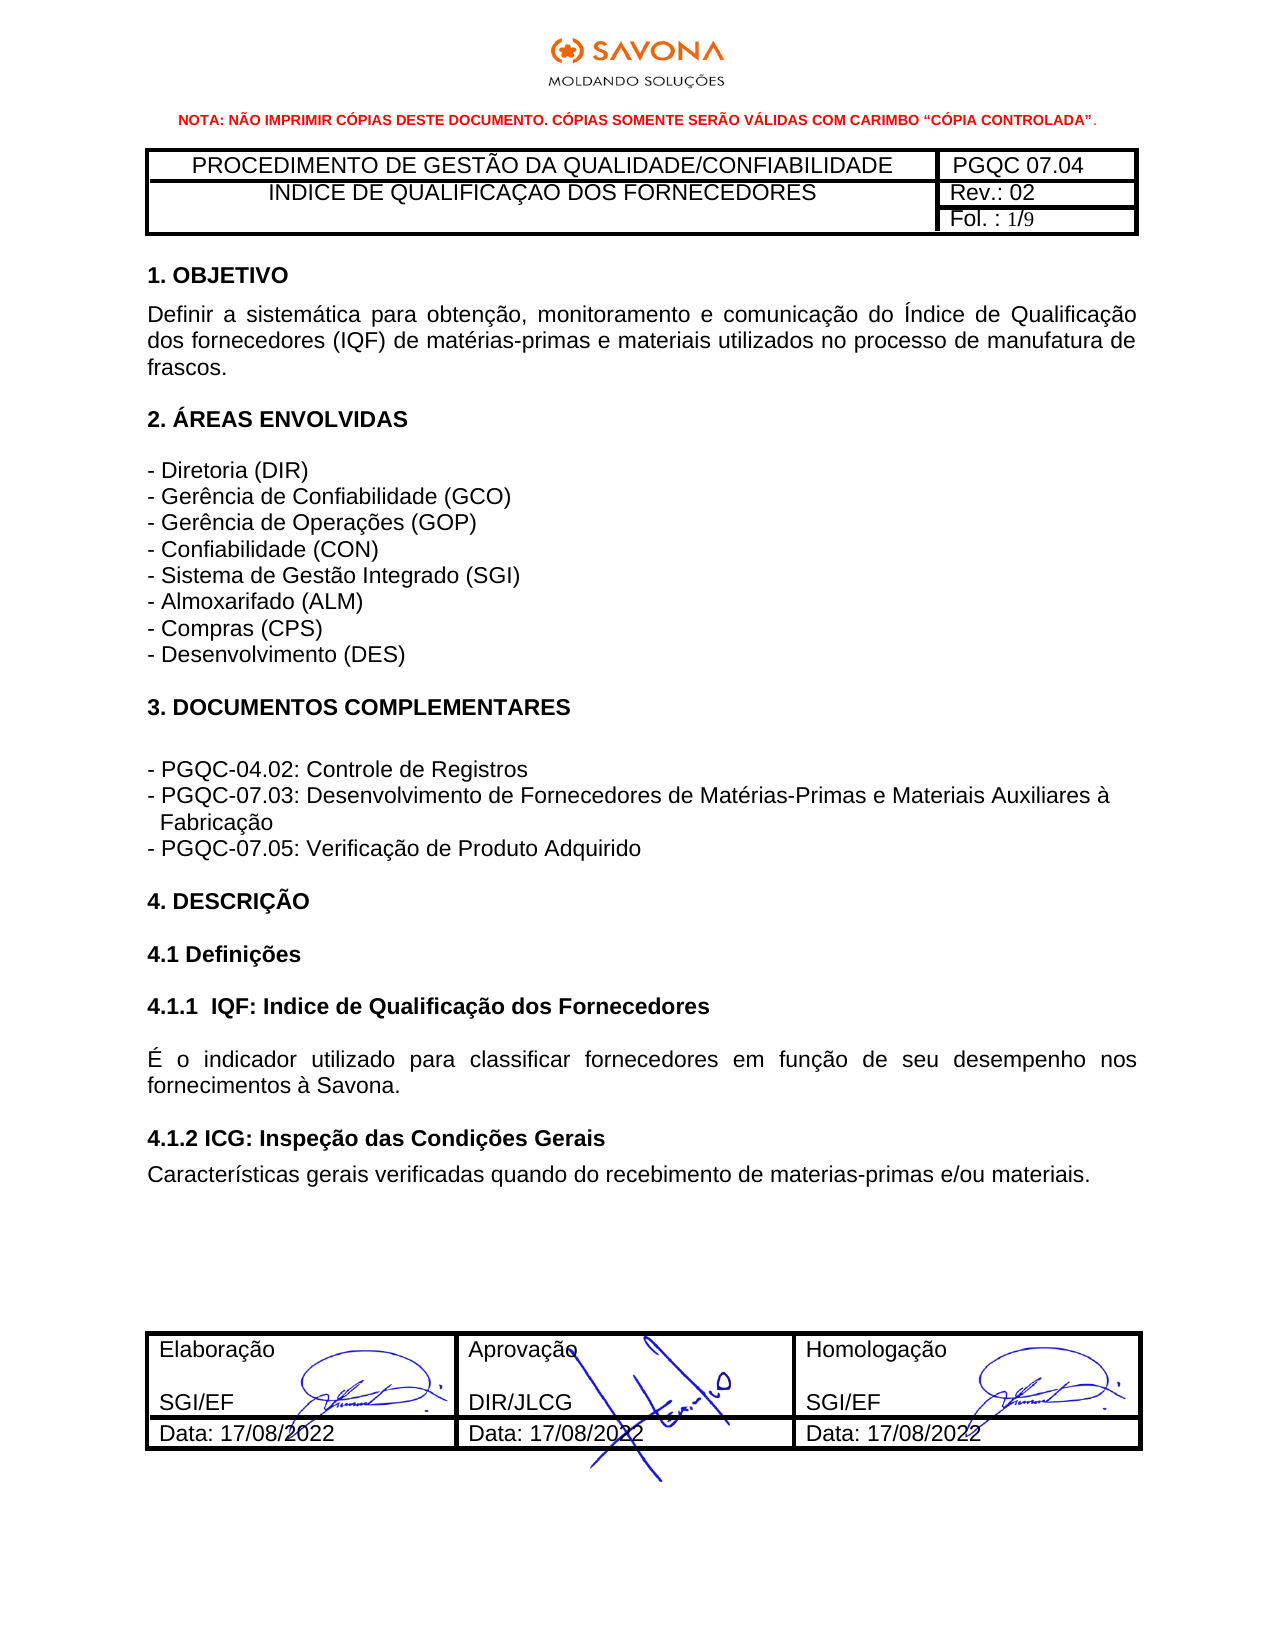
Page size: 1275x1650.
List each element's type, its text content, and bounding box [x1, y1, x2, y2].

table_cell Data: 17/08/2022 [459, 1420, 792, 1446]
text - Gerência de Confiabilidade (GCO) [147, 483, 1166, 509]
text - PGQC-07.05: Verificação de Produto Adquirido [147, 835, 1137, 862]
text Características gerais verificadas quando do recebimento de materias-primas e/ou materiais. [147, 1161, 1137, 1187]
table_header Aprovação DIR/JLCG [459, 1336, 792, 1415]
text - PGQC-04.02: Controle de Registros [147, 756, 1137, 782]
table_cell Data: 17/08/2022 [149, 1416, 454, 1446]
table_header Homologação SGI/EF [796, 1336, 1138, 1415]
text Fabricação [147, 809, 1137, 835]
text 4.1.1 IQF: Indice de Qualificação dos Fornecedores [147, 993, 1137, 1020]
text 2. ÁREAS ENVOLVIDAS [147, 406, 1137, 432]
table_header Elaboração SGI/EF [149, 1336, 454, 1415]
text - Diretoria (DIR) [147, 457, 1166, 483]
text - Gerência de Operações (GOP) [147, 509, 1166, 536]
text - Sistema de Gestão Integrado (SGI) [147, 562, 1176, 588]
text 1. OBJETIVO [147, 262, 1137, 289]
text 4. DESCRIÇÃO [147, 888, 1137, 914]
picture [550, 1451, 751, 1488]
text Definir a sistemática para obtenção, monitoramento e comunicação do Índice de Qualificação dos fornecedores (IQF) de matérias-primas e materiais utilizados no processo de manufatura de frascos. [147, 301, 1137, 380]
text 4.1 Definições [147, 941, 1137, 967]
text É o indicador utilizado para classificar fornecedores em função de seu desempenho nos fornecimentos à Savona. [147, 1046, 1137, 1099]
table_cell Data: 17/08/2022 [796, 1420, 1138, 1446]
text - Confiabilidade (CON) [147, 536, 1176, 562]
text - Almoxarifado (ALM) [147, 588, 1176, 615]
text - Compras (CPS) [147, 615, 1176, 641]
text 4.1.2 ICG: Inspeção das Condições Gerais [147, 1125, 1182, 1151]
text - Desenvolvimento (DES) [147, 641, 1176, 667]
text 3. DOCUMENTOS COMPLEMENTARES [147, 694, 1137, 720]
picture [534, 29, 741, 95]
text - PGQC-07.03: Desenvolvimento de Fornecedores de Matérias-Primas e Materiais Auxiliares à [147, 782, 1137, 809]
